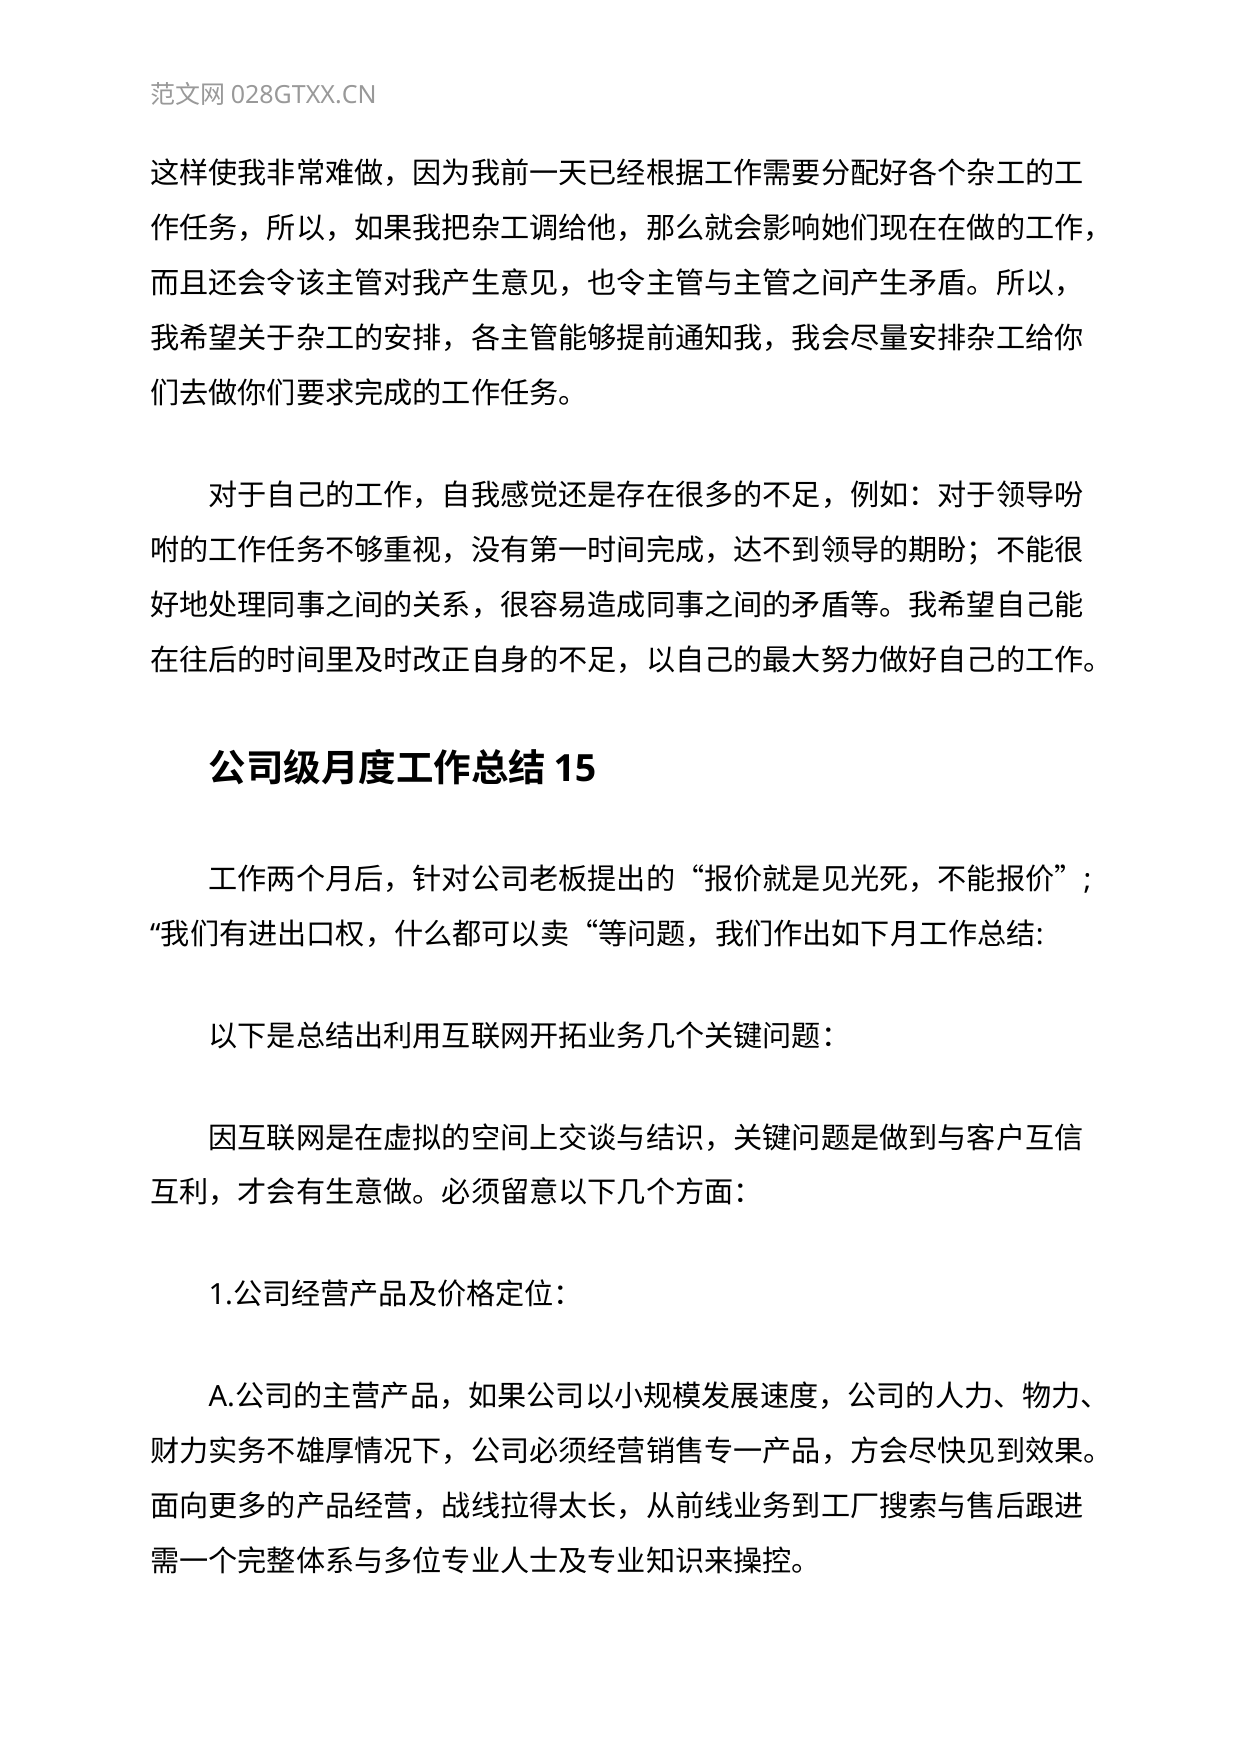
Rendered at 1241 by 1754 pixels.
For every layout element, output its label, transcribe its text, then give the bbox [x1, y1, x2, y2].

text 因互联网是在虚拟的空间上交谈与结识，关键问题是做到与客户互信互利，才会有生意做。必须留意以下几个方面： [150, 1114, 1090, 1211]
text 以下是总结出利用互联网开拓业务几个关键问题： [150, 1012, 1090, 1055]
text 1.公司经营产品及价格定位： [150, 1271, 1090, 1313]
text 对于自己的工作，自我感觉还是存在很多的不足，例如：对于领导吩咐的工作任务不够重视，没有第一时间完成，达不到领导的期盼；不能很好地处理同事之间的关系，很容易造成同事之间的矛盾等。我希望自己能在往后的时间里及时改正自身的不足，以自己的最大努力做好自己的工作。 [150, 471, 1090, 678]
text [150, 150, 1090, 412]
text 公司级月度工作总结15 [150, 738, 1090, 792]
text 工作两个月后，针对公司老板提出的“报价就是见光死，不能报价”;“我们有进出口权，什么都可以卖“等问题，我们作出如下月工作总结: [150, 855, 1090, 953]
text A.公司的主营产品，如果公司以小规模发展速度，公司的人力、物力、财力实务不雄厚情况下，公司必须经营销售专一产品，方会尽快见到效果。面向更多的产品经营，战线拉得太长，从前线业务到工厂搜索与售后跟进需一个完整体系与多位专业人士及专业知识来操控。 [150, 1373, 1090, 1580]
